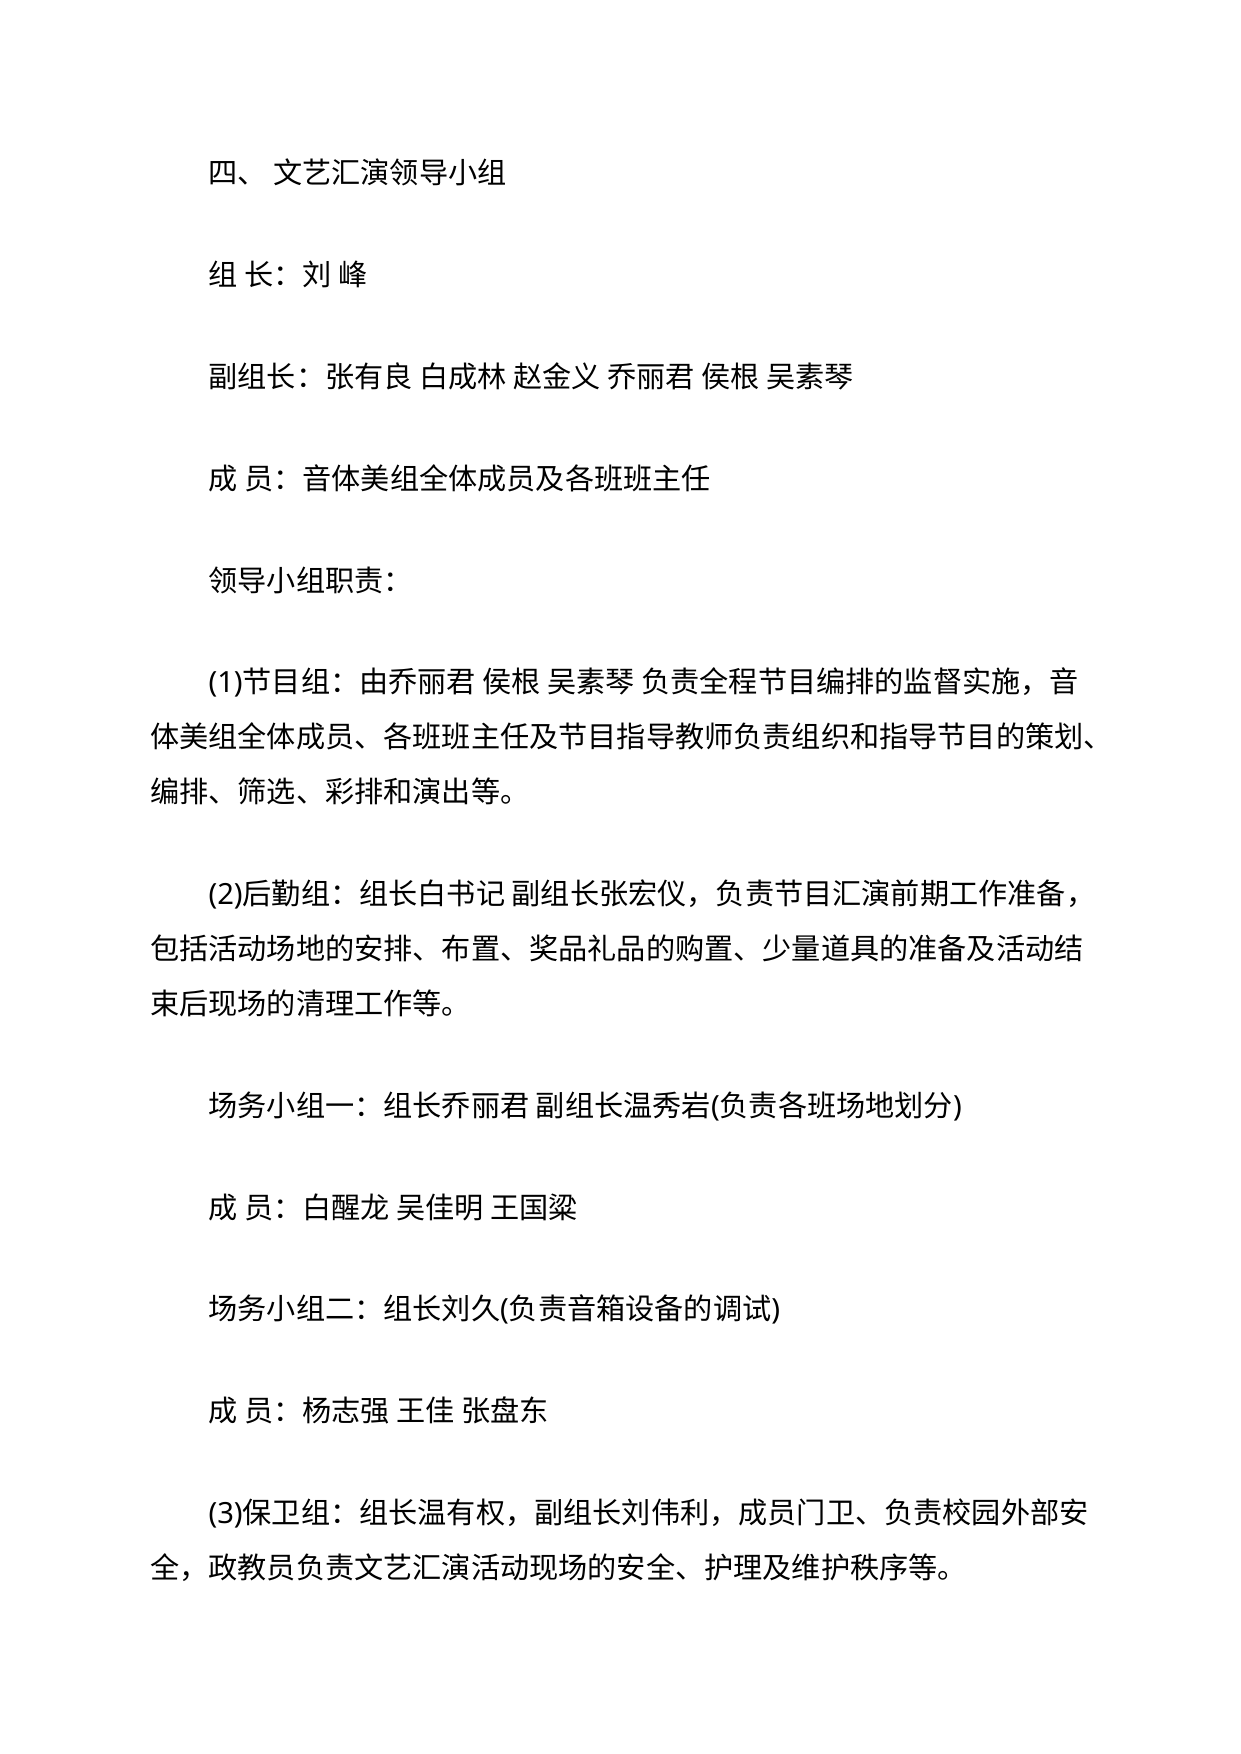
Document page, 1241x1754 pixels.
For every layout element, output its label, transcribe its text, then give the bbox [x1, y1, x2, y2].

text 副组长：张有良 白成林 赵金义 乔丽君 侯根 吴素琴 [150, 353, 1090, 396]
text 成 员：白醒龙 吴佳明 王国粱 [150, 1184, 1090, 1226]
text 领导小组职责： [150, 557, 1090, 599]
text (2)后勤组：组长白书记 副组长张宏仪，负责节目汇演前期工作准备，包括活动场地的安排、布置、奖品礼品的购置、少量道具的准备及活动结束后现场的清理工作等。 [150, 871, 1090, 1023]
text (3)保卫组：组长温有权，副组长刘伟利，成员门卫、负责校园外部安全，政教员负责文艺汇演活动现场的安全、护理及维护秩序等。 [150, 1490, 1090, 1587]
text 场务小组二：组长刘久(负责音箱设备的调试) [150, 1286, 1090, 1328]
text 成 员：音体美组全体成员及各班班主任 [150, 455, 1090, 498]
text 四、 文艺汇演领导小组 [150, 150, 1090, 192]
text 成 员：杨志强 王佳 张盘东 [150, 1388, 1090, 1430]
text 场务小组一：组长乔丽君 副组长温秀岩(负责各班场地划分) [150, 1082, 1090, 1124]
text 组 长：刘 峰 [150, 252, 1090, 294]
text (1)节目组：由乔丽君 侯根 吴素琴 负责全程节目编排的监督实施，音体美组全体成员、各班班主任及节目指导教师负责组织和指导节目的策划、编排、筛选、彩排和演出等。 [150, 659, 1090, 811]
